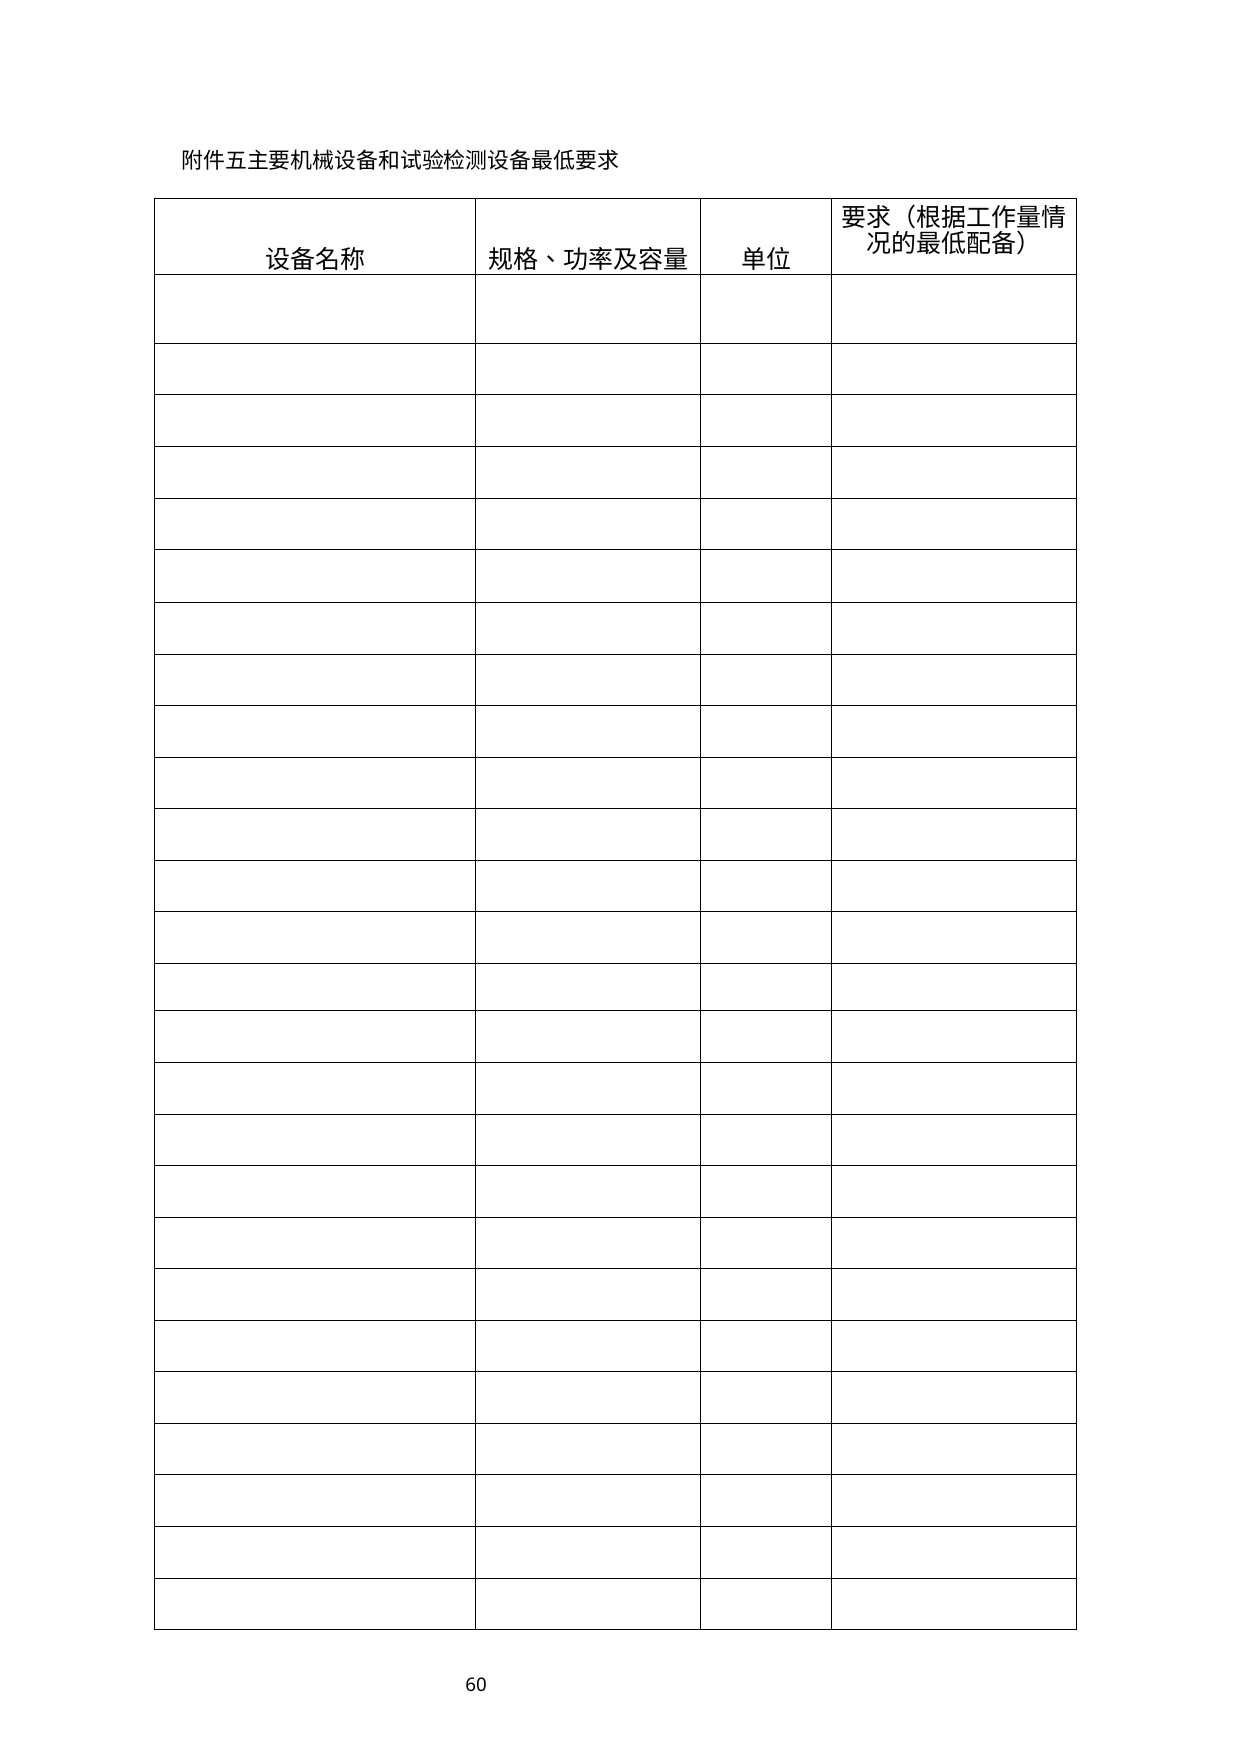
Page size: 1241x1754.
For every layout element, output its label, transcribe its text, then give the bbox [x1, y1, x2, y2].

table_cell [155, 1475, 475, 1526]
table_cell [155, 1218, 475, 1268]
table_cell [476, 395, 700, 446]
table_cell [701, 655, 831, 705]
table_cell [701, 1579, 831, 1629]
table_cell [476, 861, 700, 911]
table_cell [701, 1063, 831, 1113]
table_cell [155, 1424, 475, 1474]
table_cell [832, 1115, 1076, 1165]
table_cell [155, 603, 475, 653]
table_cell [476, 809, 700, 859]
table_cell [155, 1321, 475, 1371]
table_cell [832, 1063, 1076, 1113]
table_cell [832, 1321, 1076, 1371]
table_cell [701, 603, 831, 653]
table_cell [701, 275, 831, 342]
table_cell [832, 1011, 1076, 1062]
table_cell [476, 1372, 700, 1423]
table_cell [832, 1218, 1076, 1268]
table_cell [476, 1063, 700, 1113]
table_cell [701, 1475, 831, 1526]
table_cell [832, 809, 1076, 859]
table_cell [155, 861, 475, 911]
text 附件五主要机械设备和试验检测设备最低要求 [137, 149, 1098, 173]
table_cell [832, 655, 1076, 705]
table_cell [476, 603, 700, 653]
table_cell [155, 499, 475, 549]
table_cell [155, 758, 475, 808]
table_cell [476, 1011, 700, 1062]
table_cell [155, 964, 475, 1010]
table_cell [476, 1218, 700, 1268]
table_cell [155, 550, 475, 601]
table_header 规格、功率及容量 [476, 199, 700, 274]
table_cell [476, 499, 700, 549]
table_cell [155, 809, 475, 859]
table_cell [832, 1424, 1076, 1474]
table_cell [155, 1166, 475, 1217]
table_cell [832, 1475, 1076, 1526]
table_cell [832, 1372, 1076, 1423]
table_cell [832, 1527, 1076, 1577]
table_cell [476, 758, 700, 808]
table_cell [701, 758, 831, 808]
table_cell [832, 447, 1076, 497]
table_cell [476, 1579, 700, 1629]
table_cell [701, 499, 831, 549]
table_cell [476, 1527, 700, 1577]
table_cell [476, 912, 700, 963]
table_cell [832, 275, 1076, 342]
table_cell [832, 758, 1076, 808]
table_cell [701, 706, 831, 757]
table_cell [155, 1063, 475, 1113]
table_cell [155, 1115, 475, 1165]
table_cell [832, 861, 1076, 911]
table_cell [832, 395, 1076, 446]
table_cell [476, 344, 700, 394]
table_cell [476, 447, 700, 497]
table_cell [701, 809, 831, 859]
table_cell [701, 1527, 831, 1577]
table_cell [832, 912, 1076, 963]
table_cell [701, 447, 831, 497]
table_cell [832, 499, 1076, 549]
table_cell [476, 655, 700, 705]
table_cell [155, 1579, 475, 1629]
table_cell [832, 706, 1076, 757]
table_cell [701, 1424, 831, 1474]
table_cell [832, 1166, 1076, 1217]
table_cell [701, 861, 831, 911]
table_cell [155, 1269, 475, 1320]
table_cell [832, 550, 1076, 601]
table_cell [476, 1424, 700, 1474]
table_cell [155, 655, 475, 705]
table_cell [155, 447, 475, 497]
table_cell [476, 1269, 700, 1320]
table_cell [155, 706, 475, 757]
table_cell [476, 964, 700, 1010]
table_cell [701, 1166, 831, 1217]
table_cell [476, 1166, 700, 1217]
table_cell [832, 1579, 1076, 1629]
table_cell [701, 964, 831, 1010]
table_header 设备名称 [155, 199, 475, 274]
table_cell [832, 344, 1076, 394]
table_cell [701, 1218, 831, 1268]
table_cell [155, 395, 475, 446]
table_cell [155, 275, 475, 342]
table_cell [476, 1475, 700, 1526]
table_cell [476, 550, 700, 601]
table_cell [701, 1372, 831, 1423]
table_cell [155, 912, 475, 963]
table_cell [701, 912, 831, 963]
table_cell [155, 1011, 475, 1062]
table_cell [701, 1115, 831, 1165]
table_cell [832, 603, 1076, 653]
table_cell [701, 344, 831, 394]
table_cell [832, 1269, 1076, 1320]
table_header 要求（根据工作量情况的最低配备） [832, 199, 1076, 274]
table_cell [701, 1321, 831, 1371]
table_header 单位 [701, 199, 831, 274]
table_cell [476, 275, 700, 342]
table_cell [701, 550, 831, 601]
table_cell [155, 1527, 475, 1577]
table_cell [155, 344, 475, 394]
table_cell [832, 964, 1076, 1010]
table_cell [701, 1269, 831, 1320]
table_cell [476, 706, 700, 757]
table_cell [476, 1115, 700, 1165]
table_cell [701, 1011, 831, 1062]
table_cell [476, 1321, 700, 1371]
table_cell [155, 1372, 475, 1423]
table_cell [701, 395, 831, 446]
